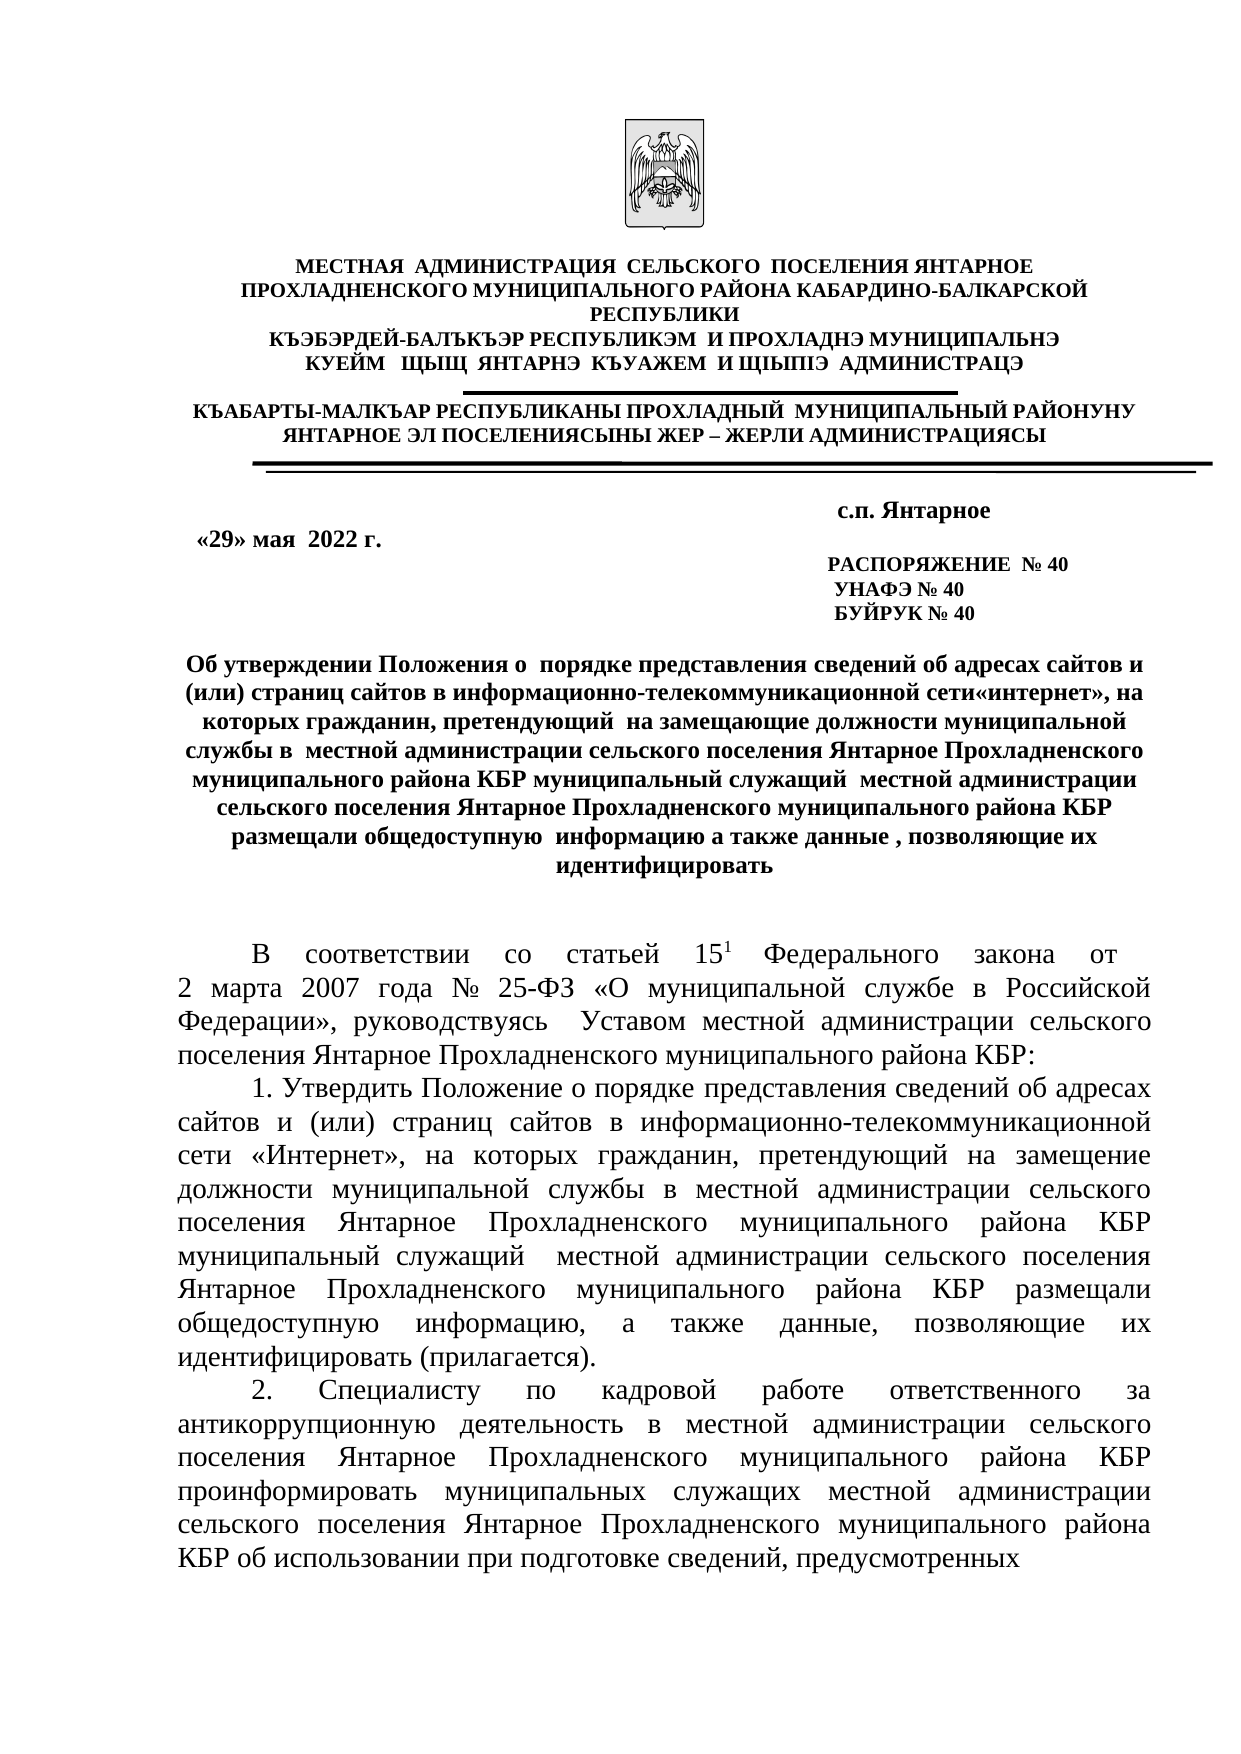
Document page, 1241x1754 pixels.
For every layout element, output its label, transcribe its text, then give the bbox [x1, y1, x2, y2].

text КЪЭБЭРДЕЙ-БАЛЪКЪЭР РЕСПУБЛИКЭМ И ПРОХЛАДНЭ МУНИЦИПАЛЬНЭ [177, 326, 1152, 351]
text 2. Специалисту по кадровой работе ответственного за антикоррупционную деятельность в местной администрации сельского поселения Янтарное Прохладненского муниципального района КБР проинформировать муниципальных служащих местной администрации сельского поселения Янтарное Прохладненского муниципального района КБР об использовании при подготовке сведений, предусмотренных [177, 1372, 1152, 1573]
text с.п. Янтарное [177, 495, 1152, 524]
text «29» мая 2022 г. [177, 524, 1152, 552]
text МЕСТНАЯ АДМИНИСТРАЦИЯ СЕЛЬСКОГО ПОСЕЛЕНИЯ ЯНТАРНОЕ [177, 254, 1152, 278]
text КЪАБАРТЫ-МАЛКЪАР РЕСПУБЛИКАНЫ ПРОХЛАДНЫЙ МУНИЦИПАЛЬНЫЙ РАЙОНУНУ [177, 399, 1152, 423]
subtitle БУЙРУК № 40 [222, 601, 1152, 624]
text В соответствии со статьей 151 Федерального закона от 2 марта 2007 года № 25-ФЗ «О муниципальной службе в Российской Федерации», руководствуясь Уставом местной администрации сельского поселения Янтарное Прохладненского муниципального района КБР: [177, 936, 1152, 1070]
text ПРОХЛАДНЕНСКОГО МУНИЦИПАЛЬНОГО РАЙОНА КАБАРДИНО-БАЛКАРСКОЙ РЕСПУБЛИКИ [177, 278, 1152, 326]
text КУЕЙМ ЩЫЩ ЯНТАРНЭ КЪУАЖЕМ И ЩIЫПIЭ АДМИНИСТРАЦЭ [177, 351, 1152, 374]
text РАСПОРЯЖЕНИЕ № 40 [177, 552, 1152, 576]
text 1. Утвердить Положение о порядке представления сведений об адресах сайтов и (или) страниц сайтов в информационно-телекоммуникационной сети «Интернет», на которых гражданин, претендующий на замещение должности муниципальной службы в местной администрации сельского поселения Янтарное Прохладненского муниципального района КБР муниципальный служащий местной администрации сельского поселения Янтарное Прохладненского муниципального района КБР размещали общедоступную информацию, а также данные, позволяющие их идентифицировать (прилагается). [177, 1070, 1152, 1372]
text УНАФЭ № 40 [177, 576, 1152, 601]
text Об утверждении Положения о порядке представления сведений об адресах сайтов и (или) страниц сайтов в информационно-телекоммуникационной сети«интернет», на которых гражданин, претендующий на замещающие должности муниципальной службы в местной администрации сельского поселения Янтарное Прохладненского муниципального района КБР муниципальный служащий местной администрации сельского поселения Янтарное Прохладненского муниципального района КБР размещали общедоступную информацию а также данные , позволяющие их идентифицировать [177, 649, 1152, 879]
text ЯНТАРНОЕ ЭЛ ПОСЕЛЕНИЯСЫНЫ ЖЕР – ЖЕРЛИ АДМИНИСТРАЦИЯСЫ [177, 423, 1152, 447]
